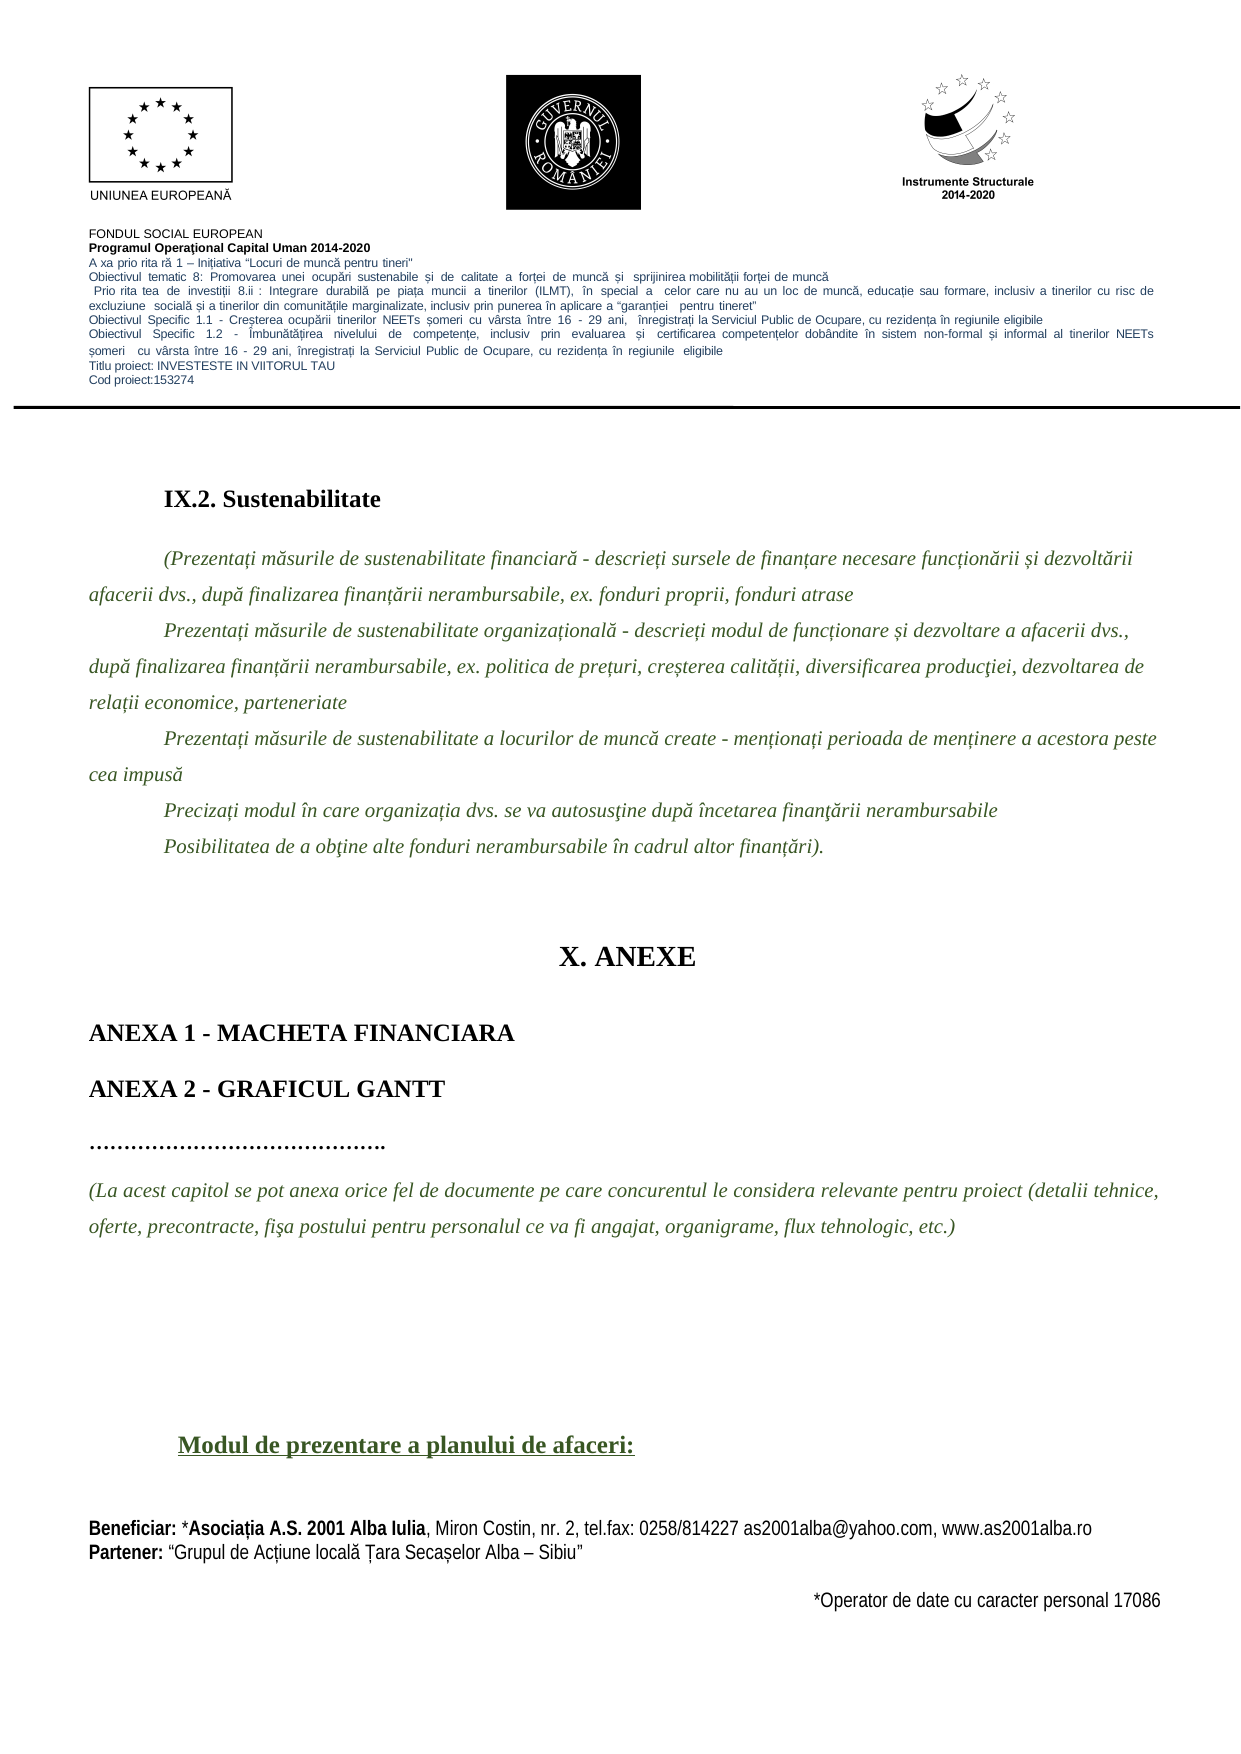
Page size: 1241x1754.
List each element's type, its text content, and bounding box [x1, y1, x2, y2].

text (Prezentați măsurile de sustenabilitate financiară - descrieți sursele de finanțare necesare funcționării și dezvoltării afacerii dvs., după finalizarea finanțării nerambursabile, ex. fonduri proprii, fonduri atrase [88, 546, 1167, 606]
text Prezentați măsurile de sustenabilitate organizațională - descrieți modul de funcționare și dezvoltare a afacerii dvs., după finalizarea finanțării nerambursabile, ex. politica de prețuri, creșterea calității, diversificarea producţiei, dezvoltarea de relații economice, parteneriate [88, 618, 1167, 714]
text Modul de prezentare a planului de afaceri: [88, 1430, 1162, 1458]
text (La acest capitol se pot anexa orice fel de documente pe care concurentul le considera relevante pentru proiect (detalii tehnice, oferte, precontracte, fişa postului pentru personalul ce va fi angajat, organigrame, flux tehnologic, etc.) [88, 1178, 1162, 1238]
picture [88, 73, 1034, 210]
text Precizați modul în care organizația dvs. se va autosusţine după încetarea finanţării nerambursabile [88, 798, 1167, 822]
text Posibilitatea de a obţine alte fonduri nerambursabile în cadrul altor finanțări). [88, 834, 1167, 858]
text ANEXA 1 - MACHETA FINANCIARA [88, 1018, 1162, 1047]
text Prezentați măsurile de sustenabilitate a locurilor de muncă create - menționați perioada de menținere a acestora peste cea impusă [88, 726, 1167, 786]
text IX.2. Sustenabilitate [88, 484, 1167, 513]
text ANEXA 2 - GRAFICUL GANTT [88, 1074, 1162, 1103]
text X. ANEXE [88, 939, 1167, 972]
text ……………………………………. [88, 1130, 1162, 1154]
